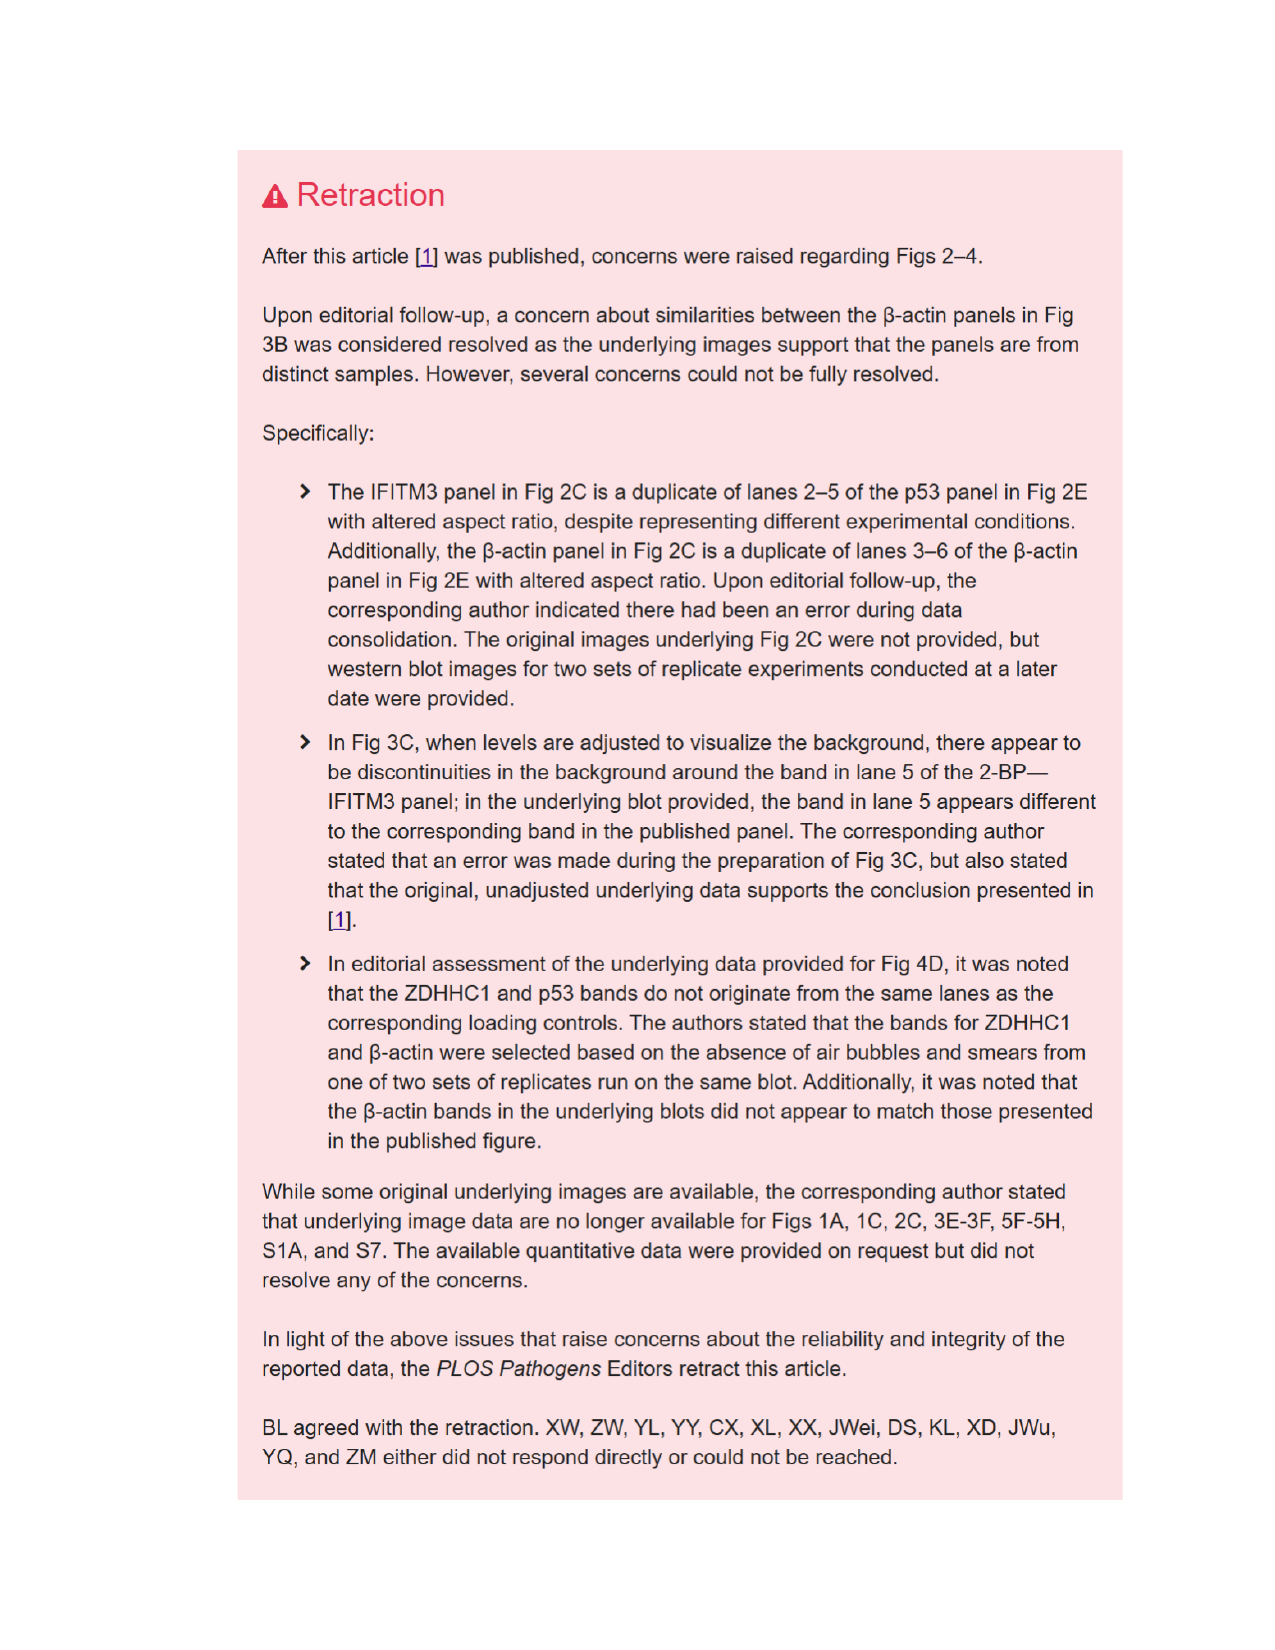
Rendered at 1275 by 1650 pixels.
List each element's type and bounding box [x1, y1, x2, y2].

picture [237, 150, 1123, 1500]
